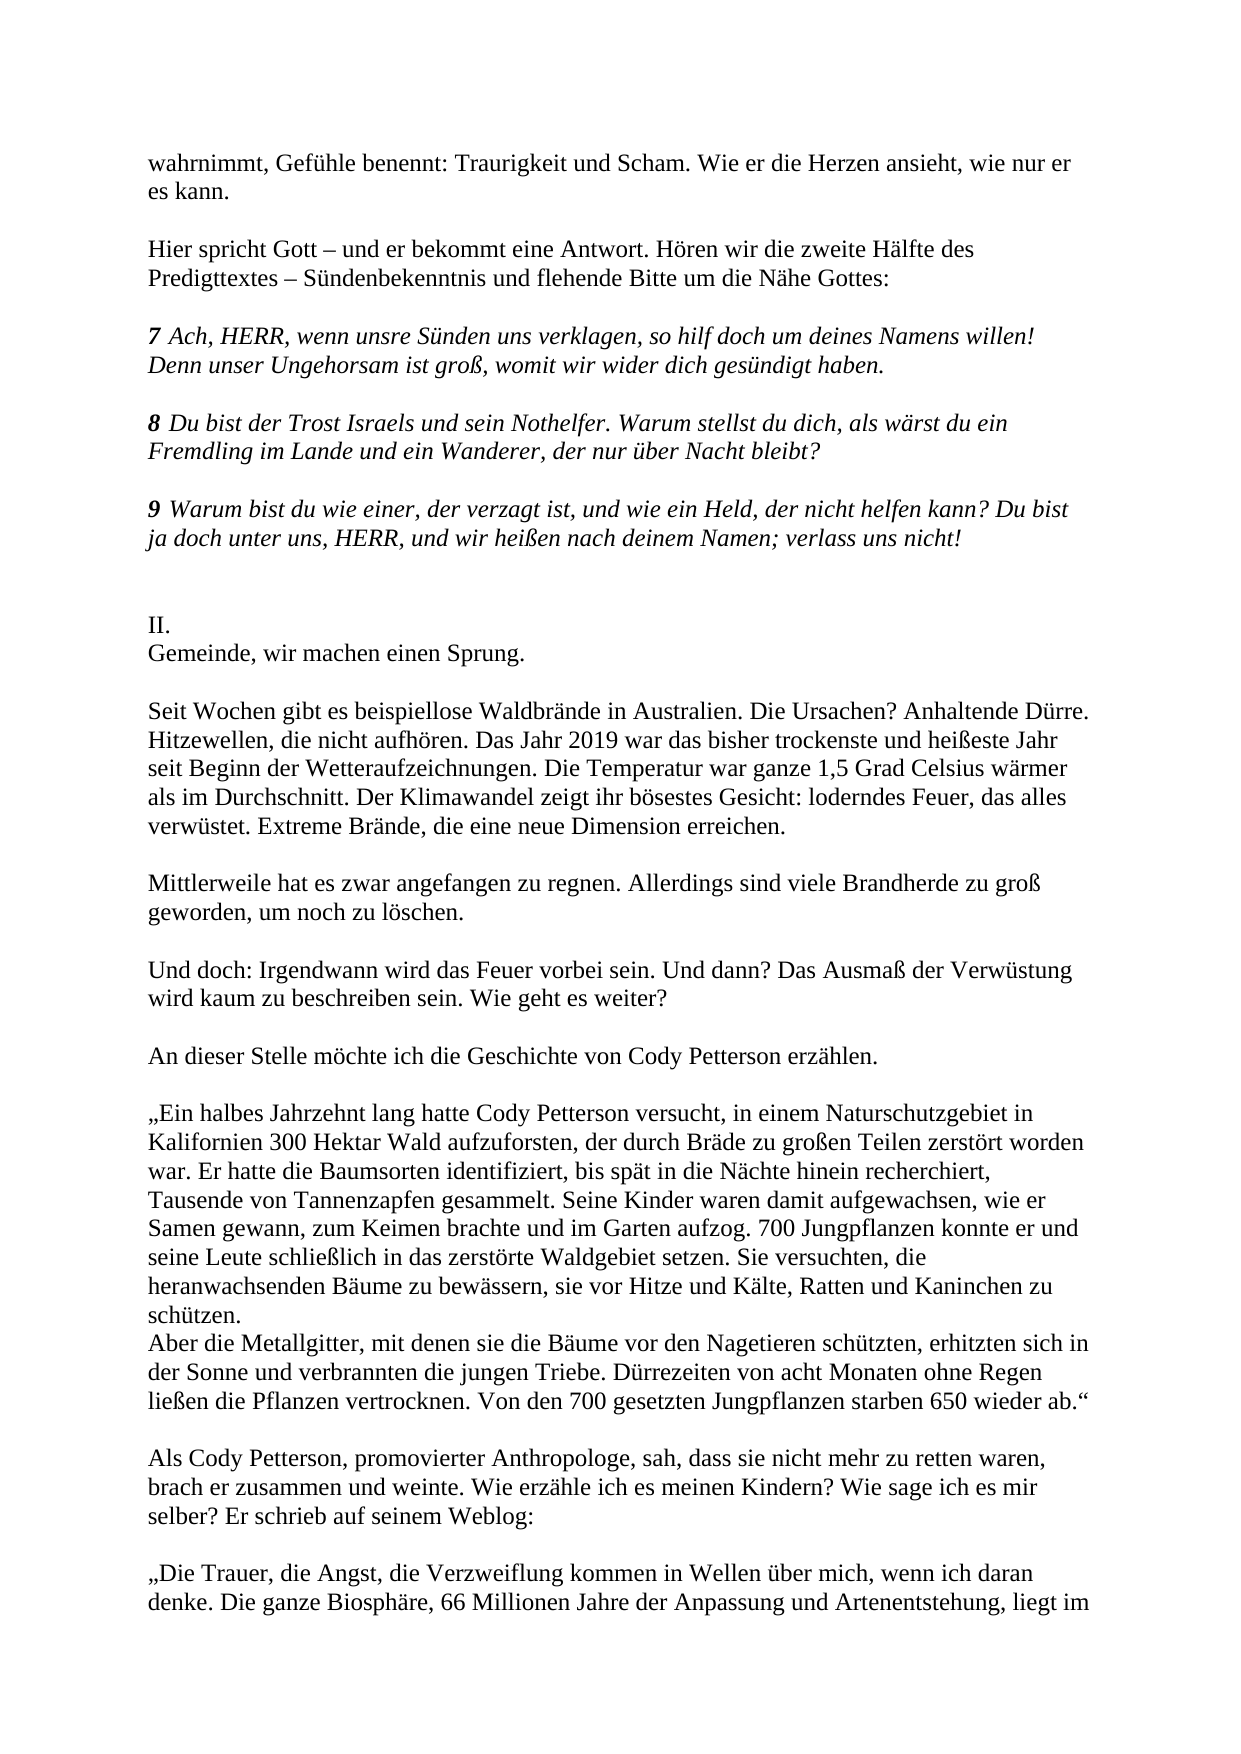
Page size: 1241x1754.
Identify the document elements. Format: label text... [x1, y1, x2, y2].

text Aber die Metallgitter, mit denen sie die Bäume vor den Nagetieren schützten, erhitzten sich in der Sonne und verbrannten die jungen Triebe. Dürrezeiten von acht Monaten ohne Regen ließen die Pflanzen vertrocknen. Von den 700 gesetzten Jungpflanzen starben 650 wieder ab.“ [148, 1328, 1093, 1415]
text Mittlerweile hat es zwar angefangen zu regnen. Allerdings sind viele Brandherde zu groß geworden, um noch zu löschen. [148, 868, 1093, 926]
text Gemeinde, wir machen einen Sprung. [148, 638, 1093, 667]
text „Ein halbes Jahrzehnt lang hatte Cody Petterson versucht, in einem Naturschutzgebiet in Kalifornien 300 Hektar Wald aufzuforsten, der durch Bräde zu großen Teilen zerstört worden war. Er hatte die Baumsorten identifiziert, bis spät in die Nächte hinein recherchiert, Tausende von Tannenzapfen gesammelt. Seine Kinder waren damit aufgewachsen, wie er Samen gewann, zum Keimen brachte und im Garten aufzog. 700 Jungpflanzen konnte er und seine Leute schließlich in das zerstörte Waldgebiet setzen. Sie versuchten, die heranwachsenden Bäume zu bewässern, sie vor Hitze und Kälte, Ratten und Kaninchen zu schützen. [148, 1098, 1093, 1328]
text Als Cody Petterson, promovierter Anthropologe, sah, dass sie nicht mehr zu retten waren, brach er zusammen und weinte. Wie erzähle ich es meinen Kindern? Wie sage ich es mir selber? Er schrieb auf seinem Weblog: [148, 1443, 1093, 1530]
text Und doch: Irgendwann wird das Feuer vorbei sein. Und dann? Das Ausmaß der Verwüstung wird kaum zu beschreiben sein. Wie geht es weiter? [148, 955, 1093, 1012]
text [148, 148, 1093, 205]
text Seit Wochen gibt es beispiellose Waldbrände in Australien. Die Ursachen? Anhaltende Dürre. Hitzewellen, die nicht aufhören. Das Jahr 2019 war das bisher trockenste und heißeste Jahr seit Beginn der Wetteraufzeichnungen. Die Temperatur war ganze 1,5 Grad Celsius wärmer als im Durchschnitt. Der Klimawandel zeigt ihr bösestes Gesicht: loderndes Feuer, das alles verwüstet. Extreme Brände, die eine neue Dimension erreichen. [148, 696, 1093, 840]
text II. [148, 610, 1093, 638]
text Hier spricht Gott – und er bekommt eine Antwort. Hören wir die zweite Hälfte des Predigttextes – Sündenbekenntnis und flehende Bitte um die Nähe Gottes: [148, 234, 1093, 292]
text 9 Warum bist du wie einer, der verzagt ist, und wie ein Held, der nicht helfen kann? Du bist ja doch unter uns, Herr, und wir heißen nach deinem Namen; verlass uns nicht! [148, 494, 1093, 552]
text 7 Ach, Herr, wenn unsre Sünden uns verklagen, so hilf doch um deines Namens willen! Denn unser Ungehorsam ist groß, womit wir wider dich gesündigt haben. [148, 321, 1093, 378]
text 8 Du bist der Trost Israels und sein Nothelfer. Warum stellst du dich, als wärst du ein Fremdling im Lande und ein Wanderer, der nur über Nacht bleibt? [148, 408, 1093, 465]
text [148, 1558, 1093, 1616]
text An dieser Stelle möchte ich die Geschichte von Cody Petterson erzählen. [148, 1041, 1093, 1070]
